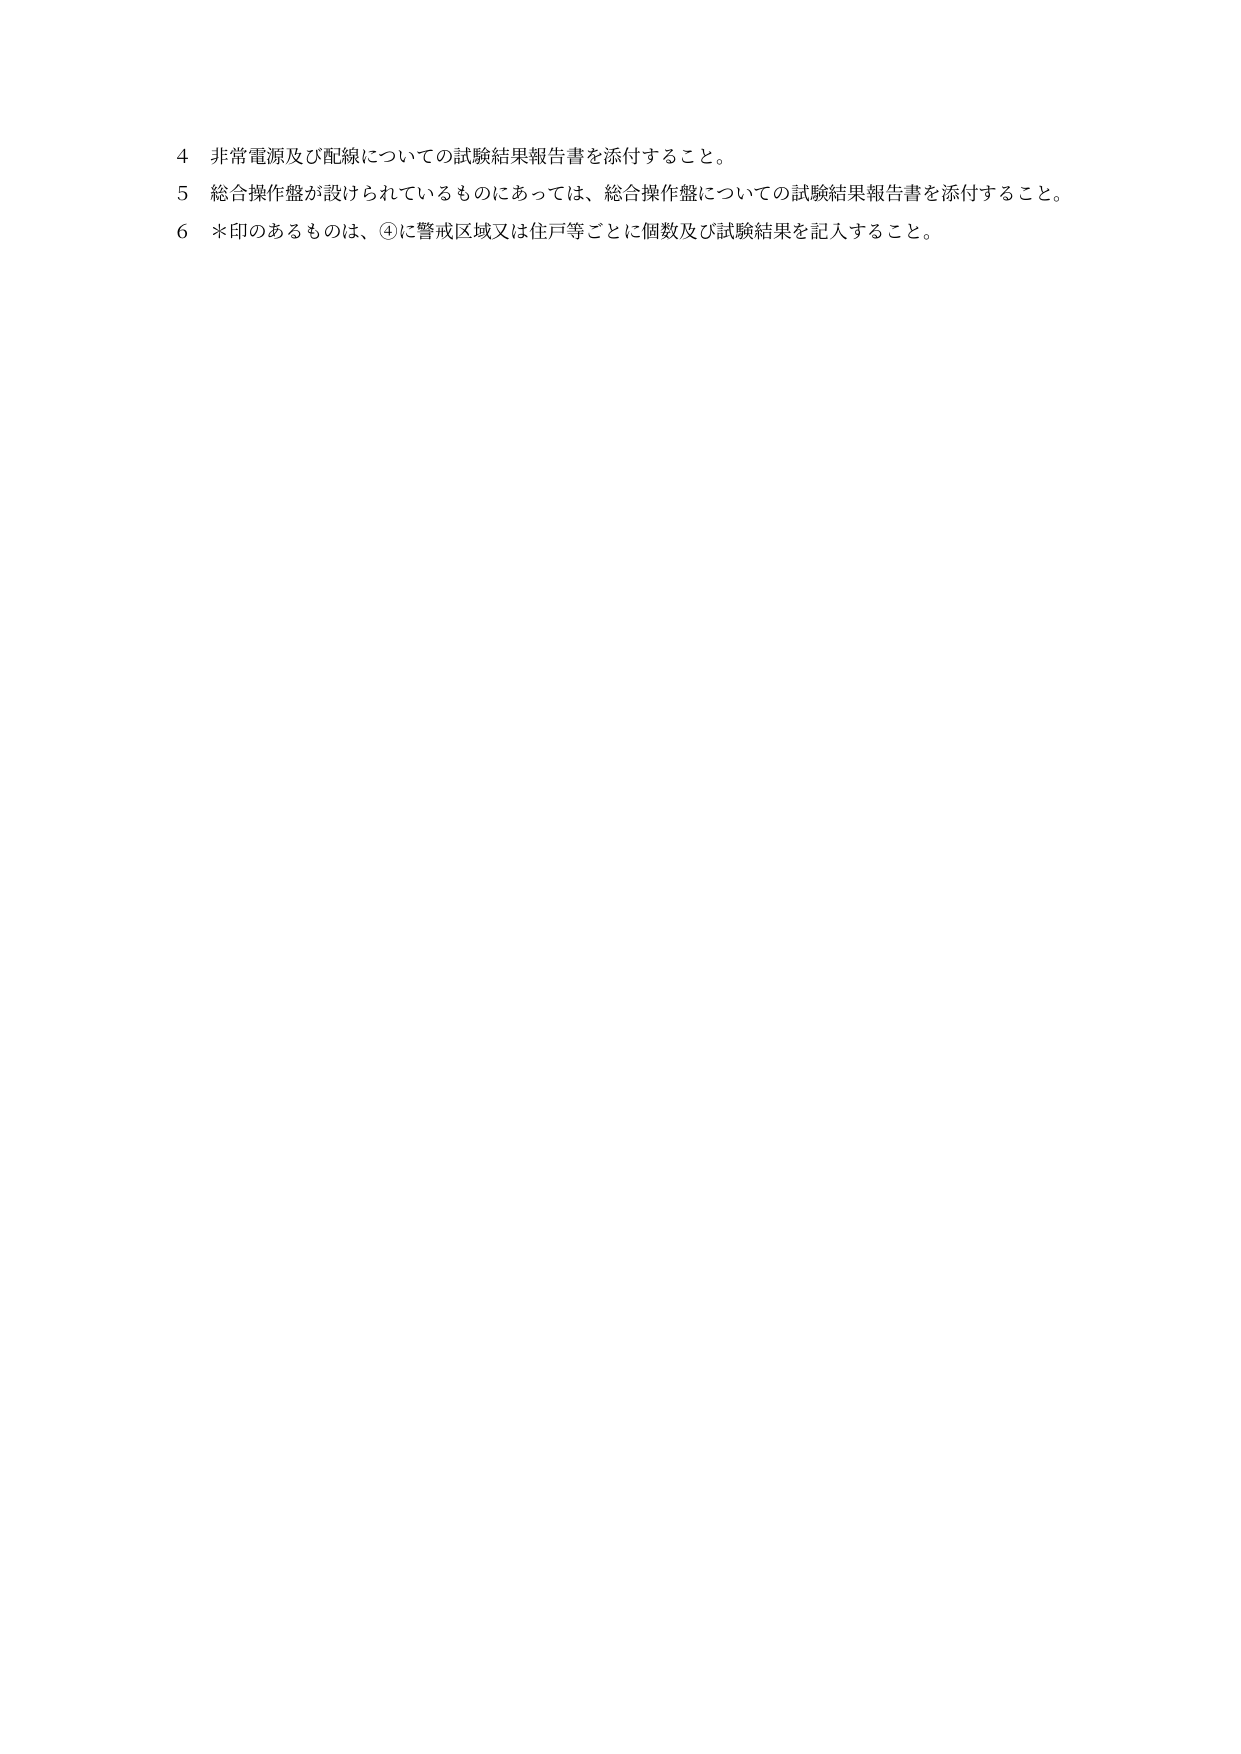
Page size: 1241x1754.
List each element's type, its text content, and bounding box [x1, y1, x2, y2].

text ５ 総合操作盤が設けられているものにあっては、総合操作盤についての試験結果報告書を添付すること。 [135, 174, 1105, 211]
text ６ ＊印のあるものは、④に警戒区域又は住戸等ごとに個数及び試験結果を記入すること。 [135, 211, 1105, 249]
text ４ 非常電源及び配線についての試験結果報告書を添付すること。 [135, 136, 1105, 174]
